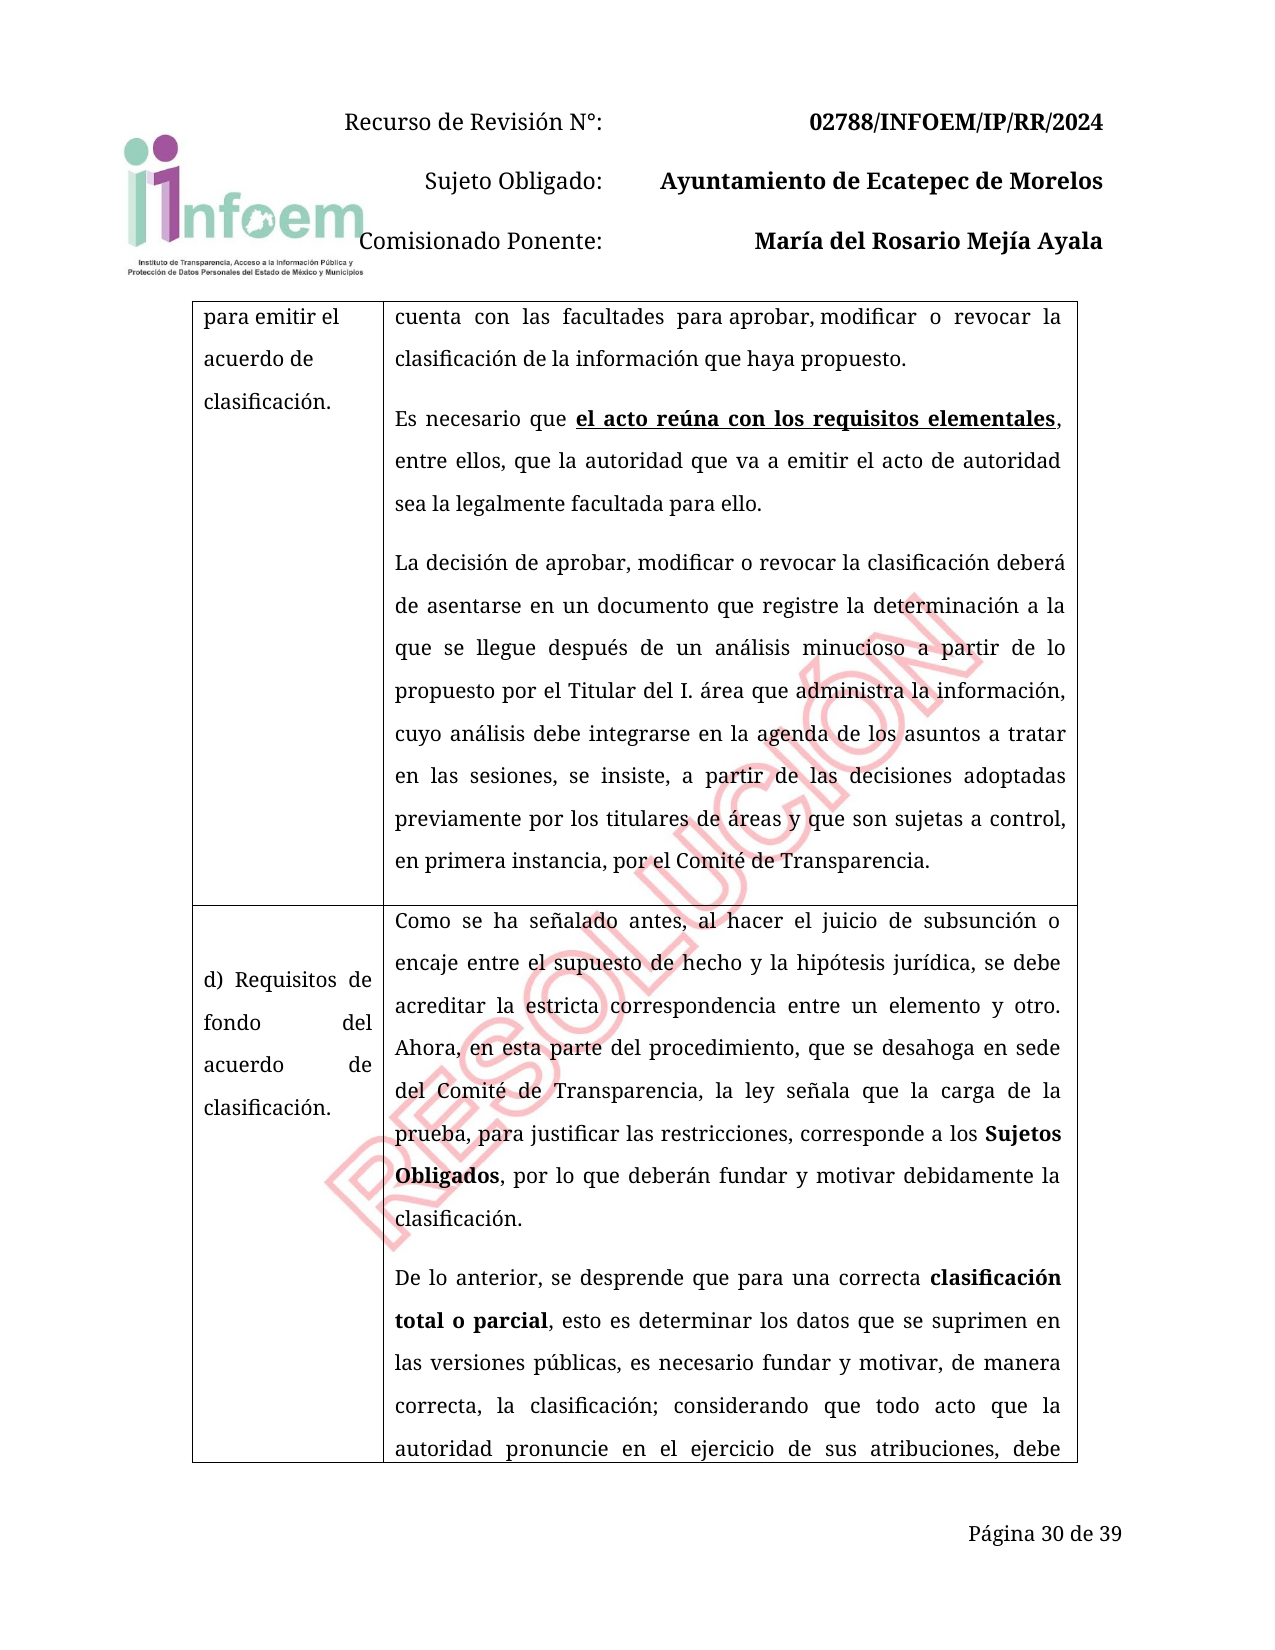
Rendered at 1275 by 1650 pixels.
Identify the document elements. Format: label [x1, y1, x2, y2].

table_cell [384, 906, 1077, 1462]
table_cell [193, 302, 383, 905]
table_cell [384, 302, 1077, 905]
table_cell [193, 906, 383, 1462]
picture [5, 74, 1270, 1650]
